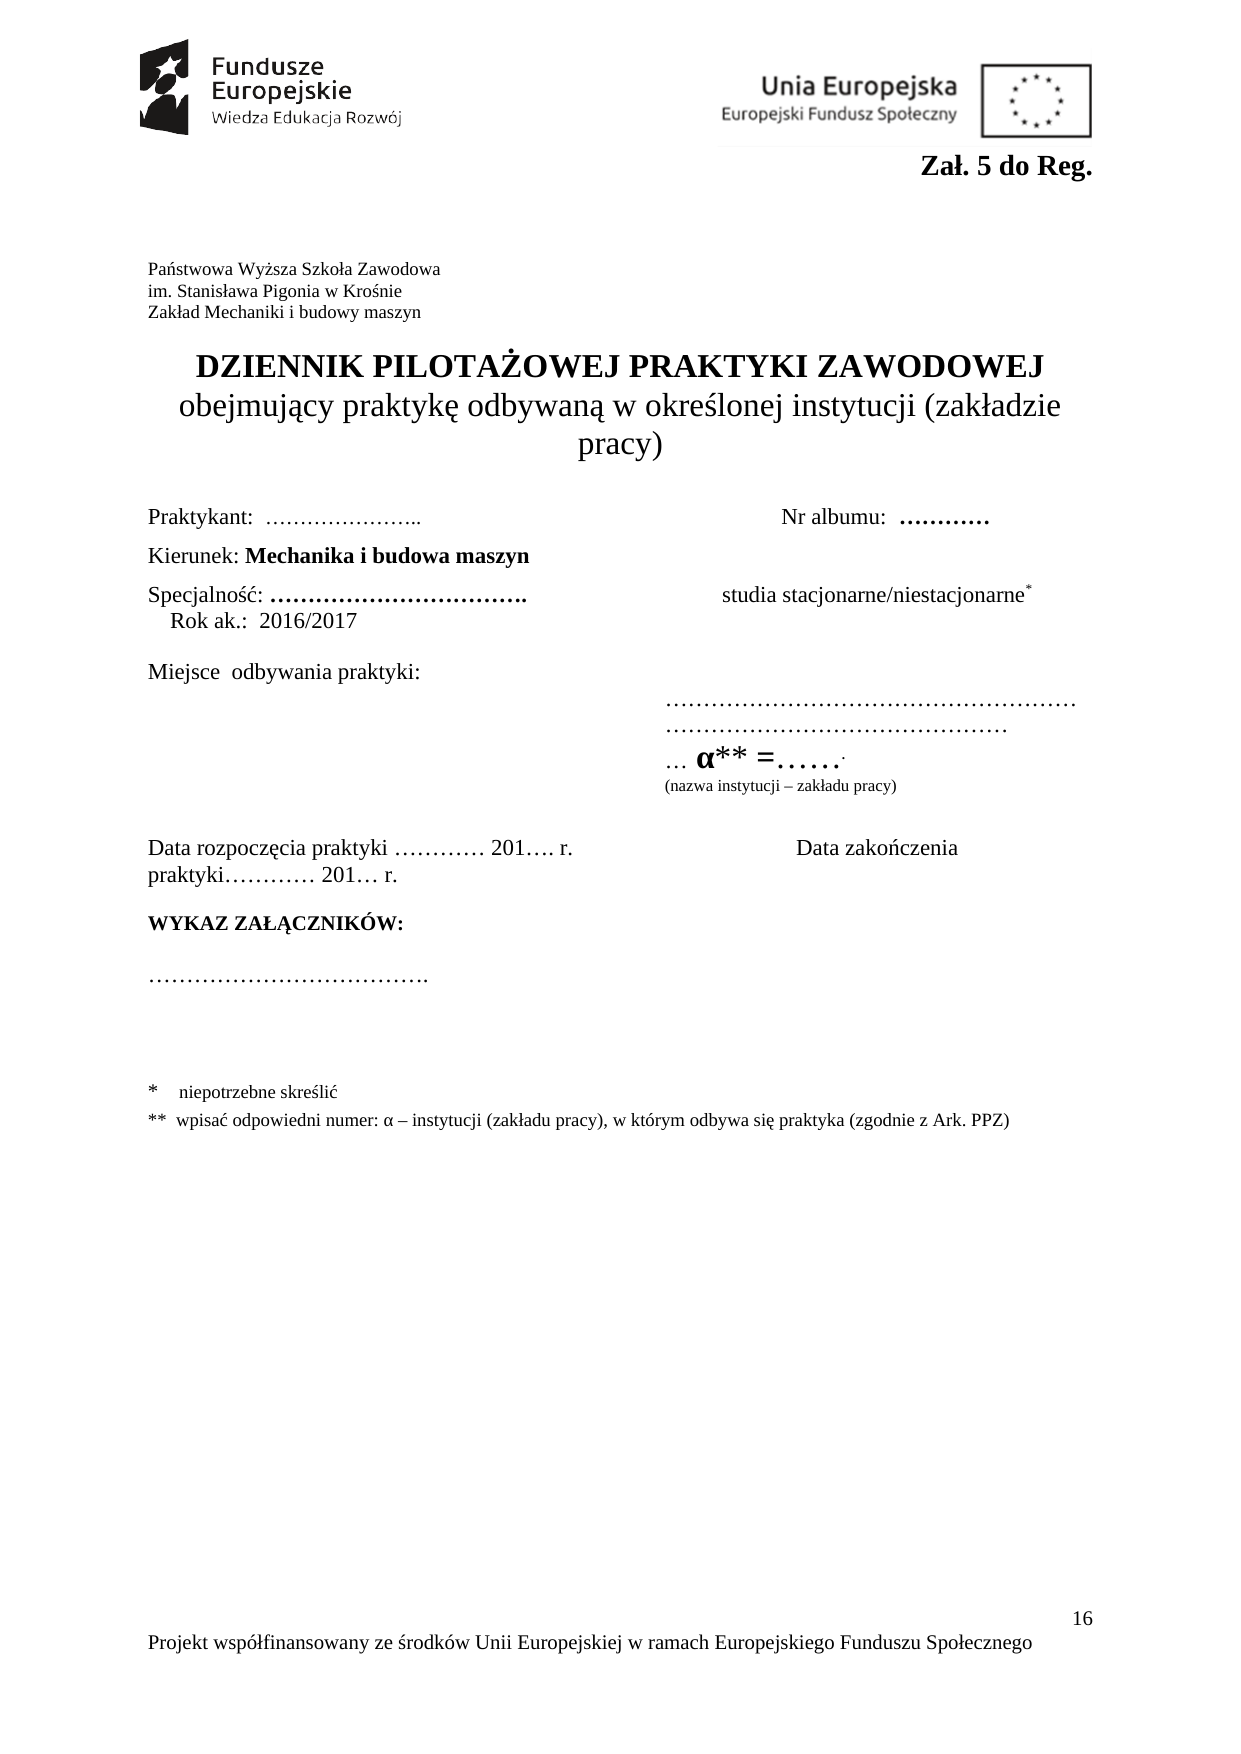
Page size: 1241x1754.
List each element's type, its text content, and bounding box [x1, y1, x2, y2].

text Zakład Mechaniki i budowy maszyn [148, 301, 1093, 323]
text Miejsce odbywania praktyki: ……………………………………………………………………………………… … α** =……. (nazwa instytucji – zakładu pracy) [148, 658, 1093, 809]
text ………………………………. [148, 961, 1093, 988]
text Data rozpoczęcia praktyki ………… 201…. r. Data zakończenia praktyki………… 201… r. [148, 834, 1093, 887]
picture [717, 48, 1093, 148]
text * niepotrzebne skreślić [148, 1079, 1093, 1103]
text obejmujący praktykę odbywaną w określonej instytucji (zakładzie pracy) [148, 385, 1093, 462]
text DZIENNIK PILOTAŻOWEJ PRAKTYKI ZAWODOWEJ [148, 347, 1093, 385]
text Zał. 5 do Reg. [148, 148, 1093, 181]
text Kierunek: Mechanika i budowa maszyn [148, 542, 1093, 568]
text ** wpisać odpowiedni numer: α – instytucji (zakładu pracy), w którym odbywa się praktyka (zgodnie z Ark. PPZ) [148, 1109, 1093, 1131]
text im. Stanisława Pigonia w Krośnie [148, 279, 1093, 301]
text Praktykant: ………………….. Nr albumu: ………… [148, 503, 1093, 529]
text Państwowa Wyższa Szkoła Zawodowa [148, 258, 1093, 279]
text Specjalność: ……………………………. studia stacjonarne/niestacjonarne* Rok ak.: 2016/2017 [148, 581, 1093, 633]
text WYKAZ ZAŁĄCZNIKÓW: [148, 911, 1093, 935]
picture [139, 38, 410, 135]
